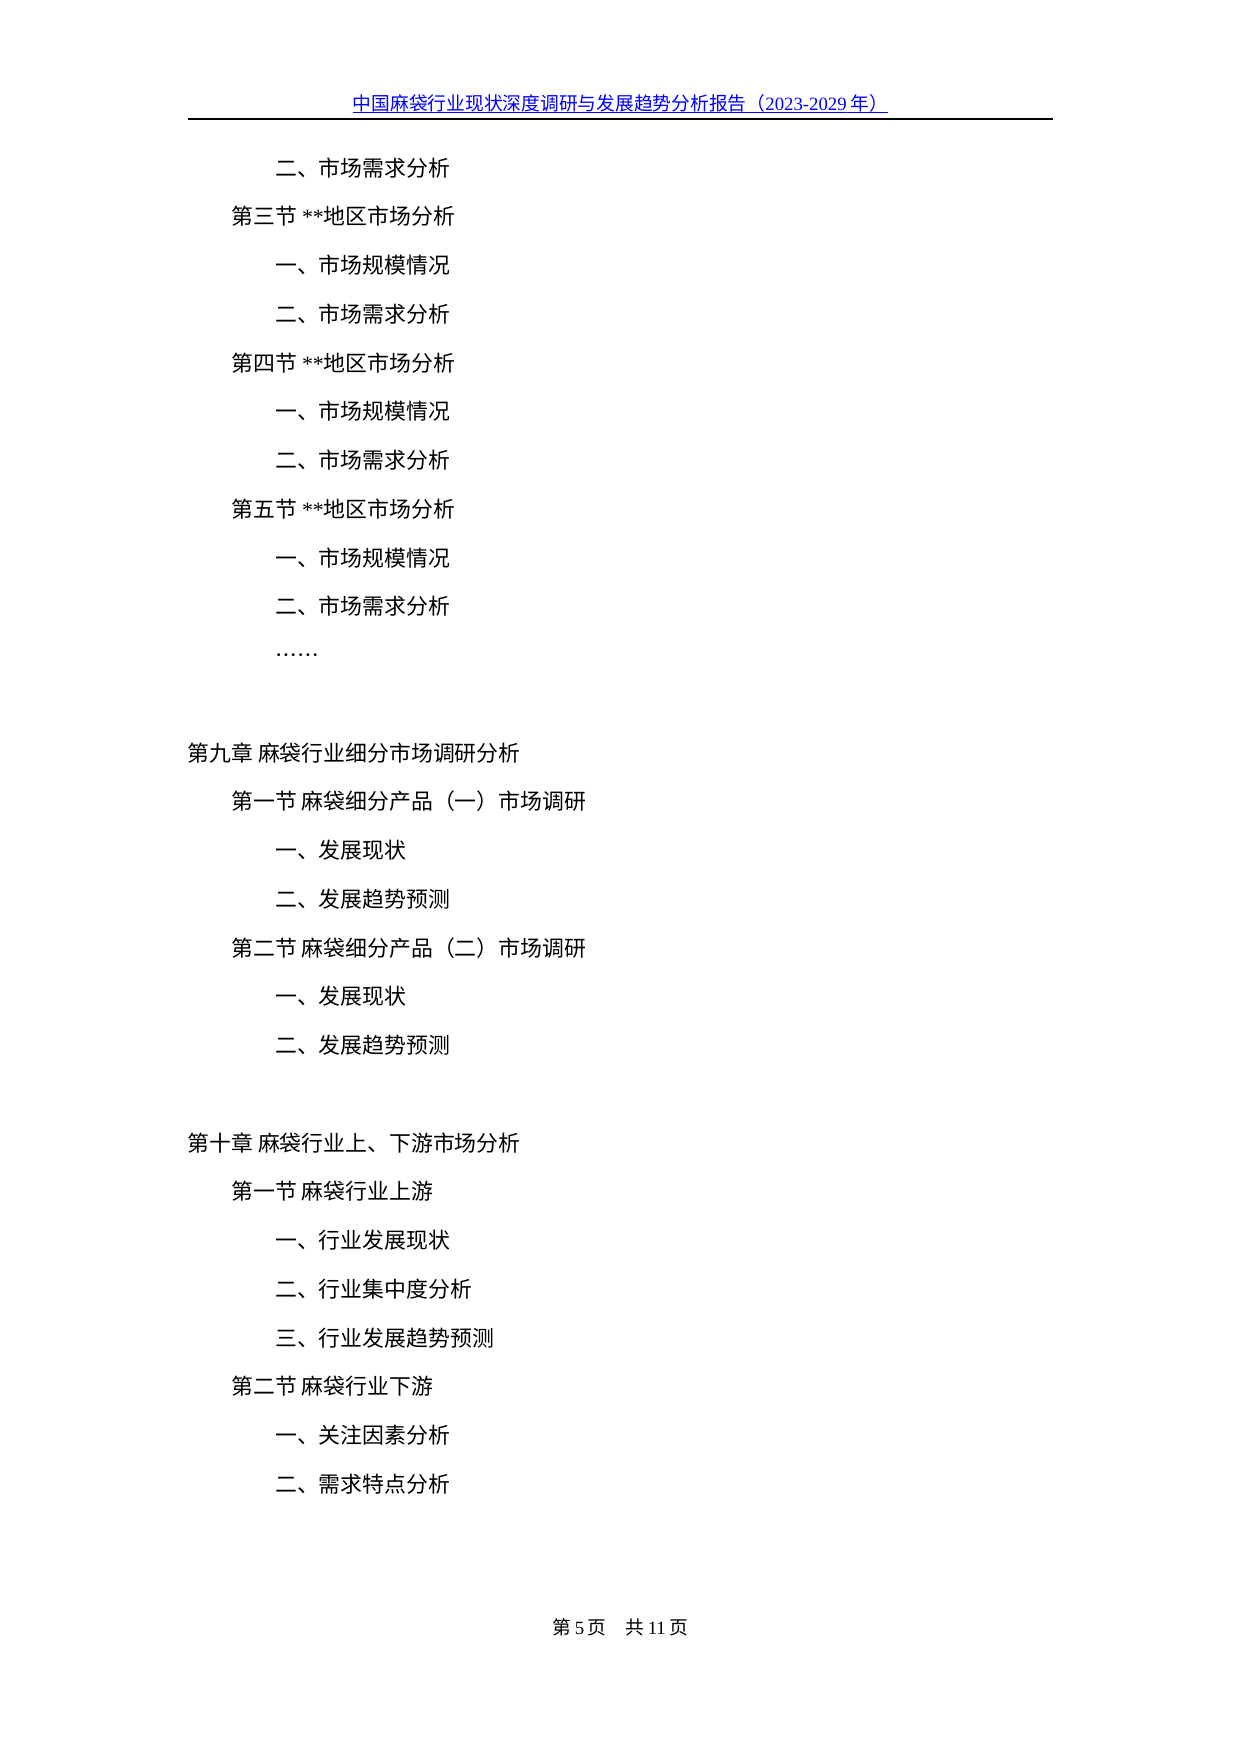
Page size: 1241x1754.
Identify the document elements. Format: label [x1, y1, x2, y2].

text [187, 150, 1053, 1499]
